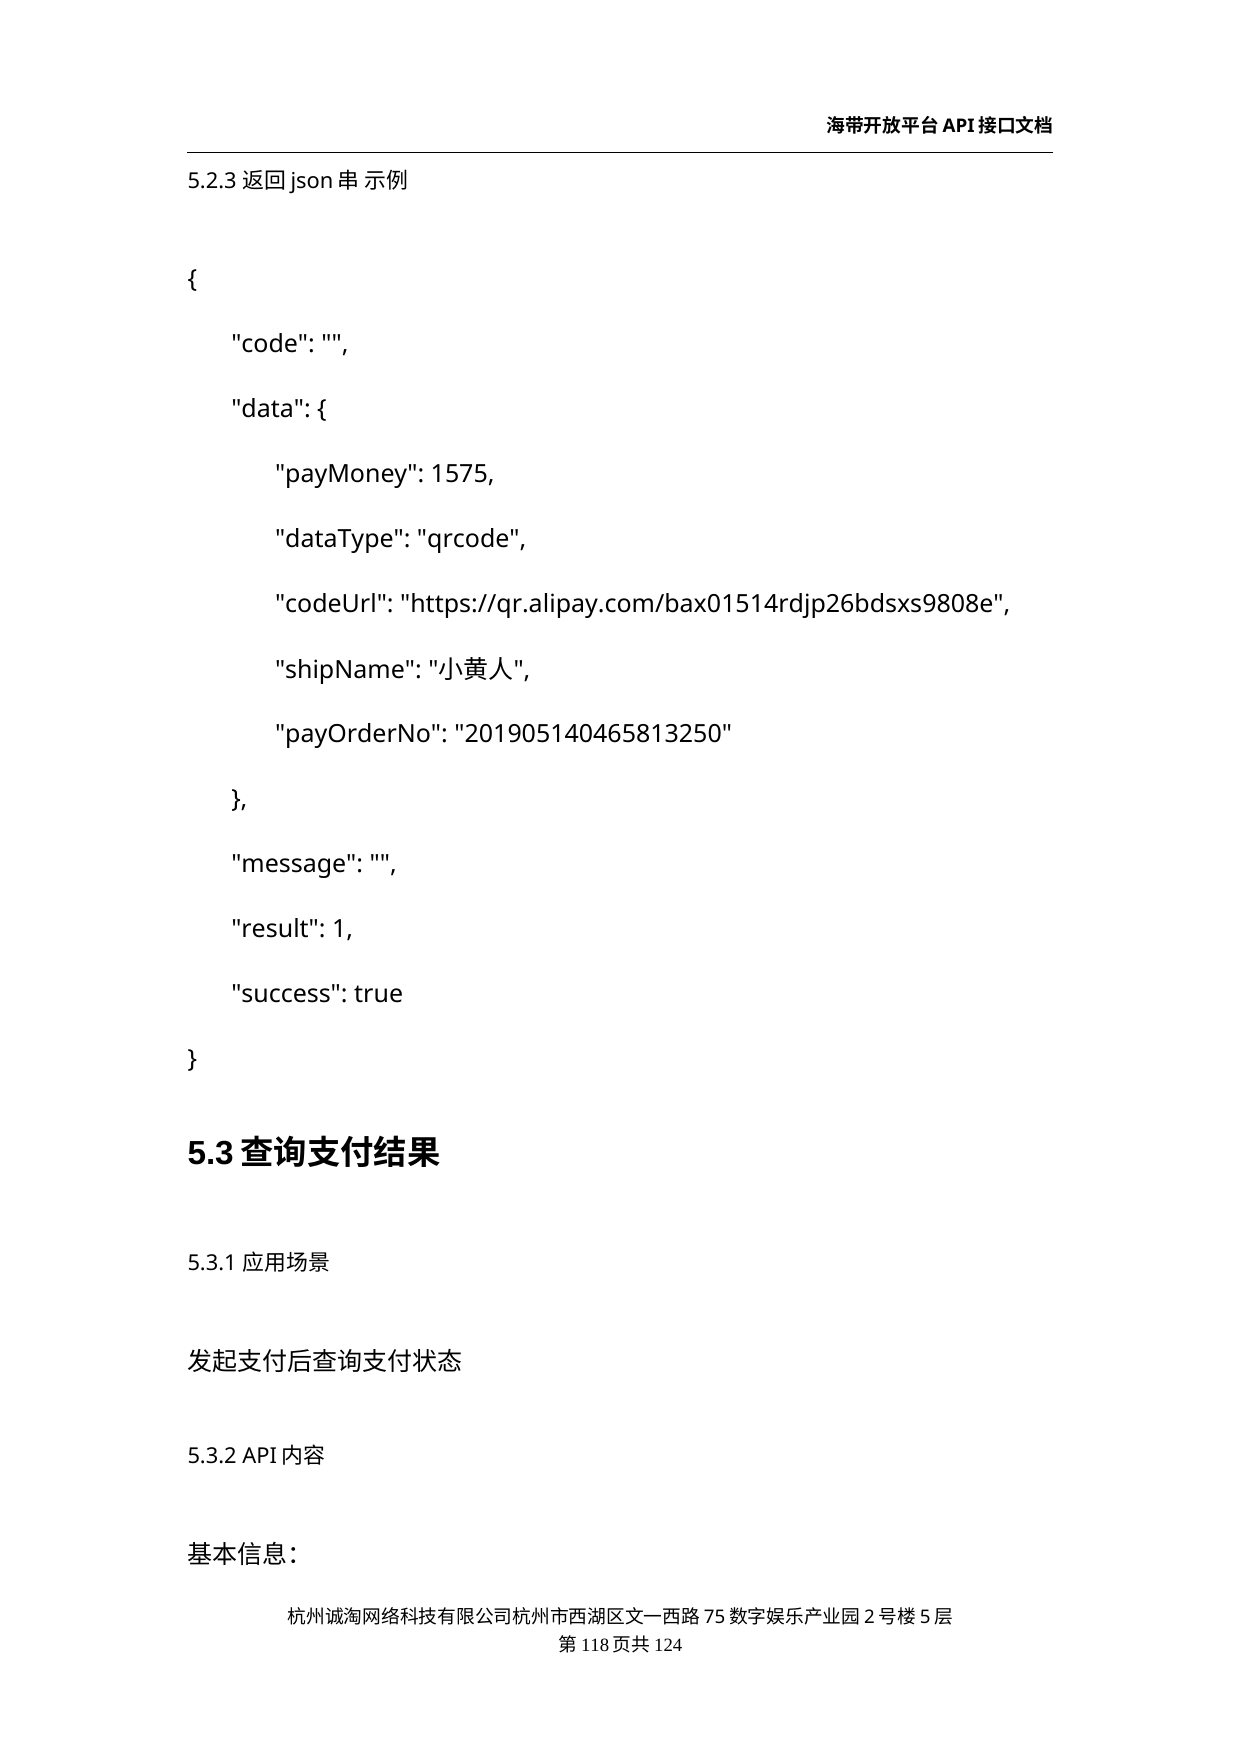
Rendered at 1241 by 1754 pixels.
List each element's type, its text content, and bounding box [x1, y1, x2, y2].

subtitle 5.3.1 应用场景 [187, 1245, 1053, 1277]
text "code": "", [187, 310, 1053, 375]
text { [187, 245, 1053, 310]
text "message": "", [187, 830, 1053, 895]
text "payOrderNo": "201905140465813250" [187, 700, 1053, 765]
text "shipName": "小黄人", [187, 635, 1053, 700]
subtitle 5.3查询支付结果 [187, 1117, 1053, 1182]
text "success": true [187, 960, 1053, 1025]
subtitle 5.3.2 API内容 [187, 1438, 1053, 1470]
text "result": 1, [187, 895, 1053, 960]
text 基本信息： [187, 1520, 1053, 1585]
subtitle 5.2.3 返回json串 示例 [187, 163, 1053, 195]
text "dataType": "qrcode", [187, 505, 1053, 570]
text 发起支付后查询支付状态 [187, 1327, 1053, 1392]
text }, [187, 765, 1053, 830]
text } [187, 1025, 1053, 1090]
text "data": { [187, 375, 1053, 440]
text "codeUrl": "https://qr.alipay.com/bax01514rdjp26bdsxs9808e", [187, 570, 1053, 635]
text "payMoney": 1575, [187, 440, 1053, 505]
